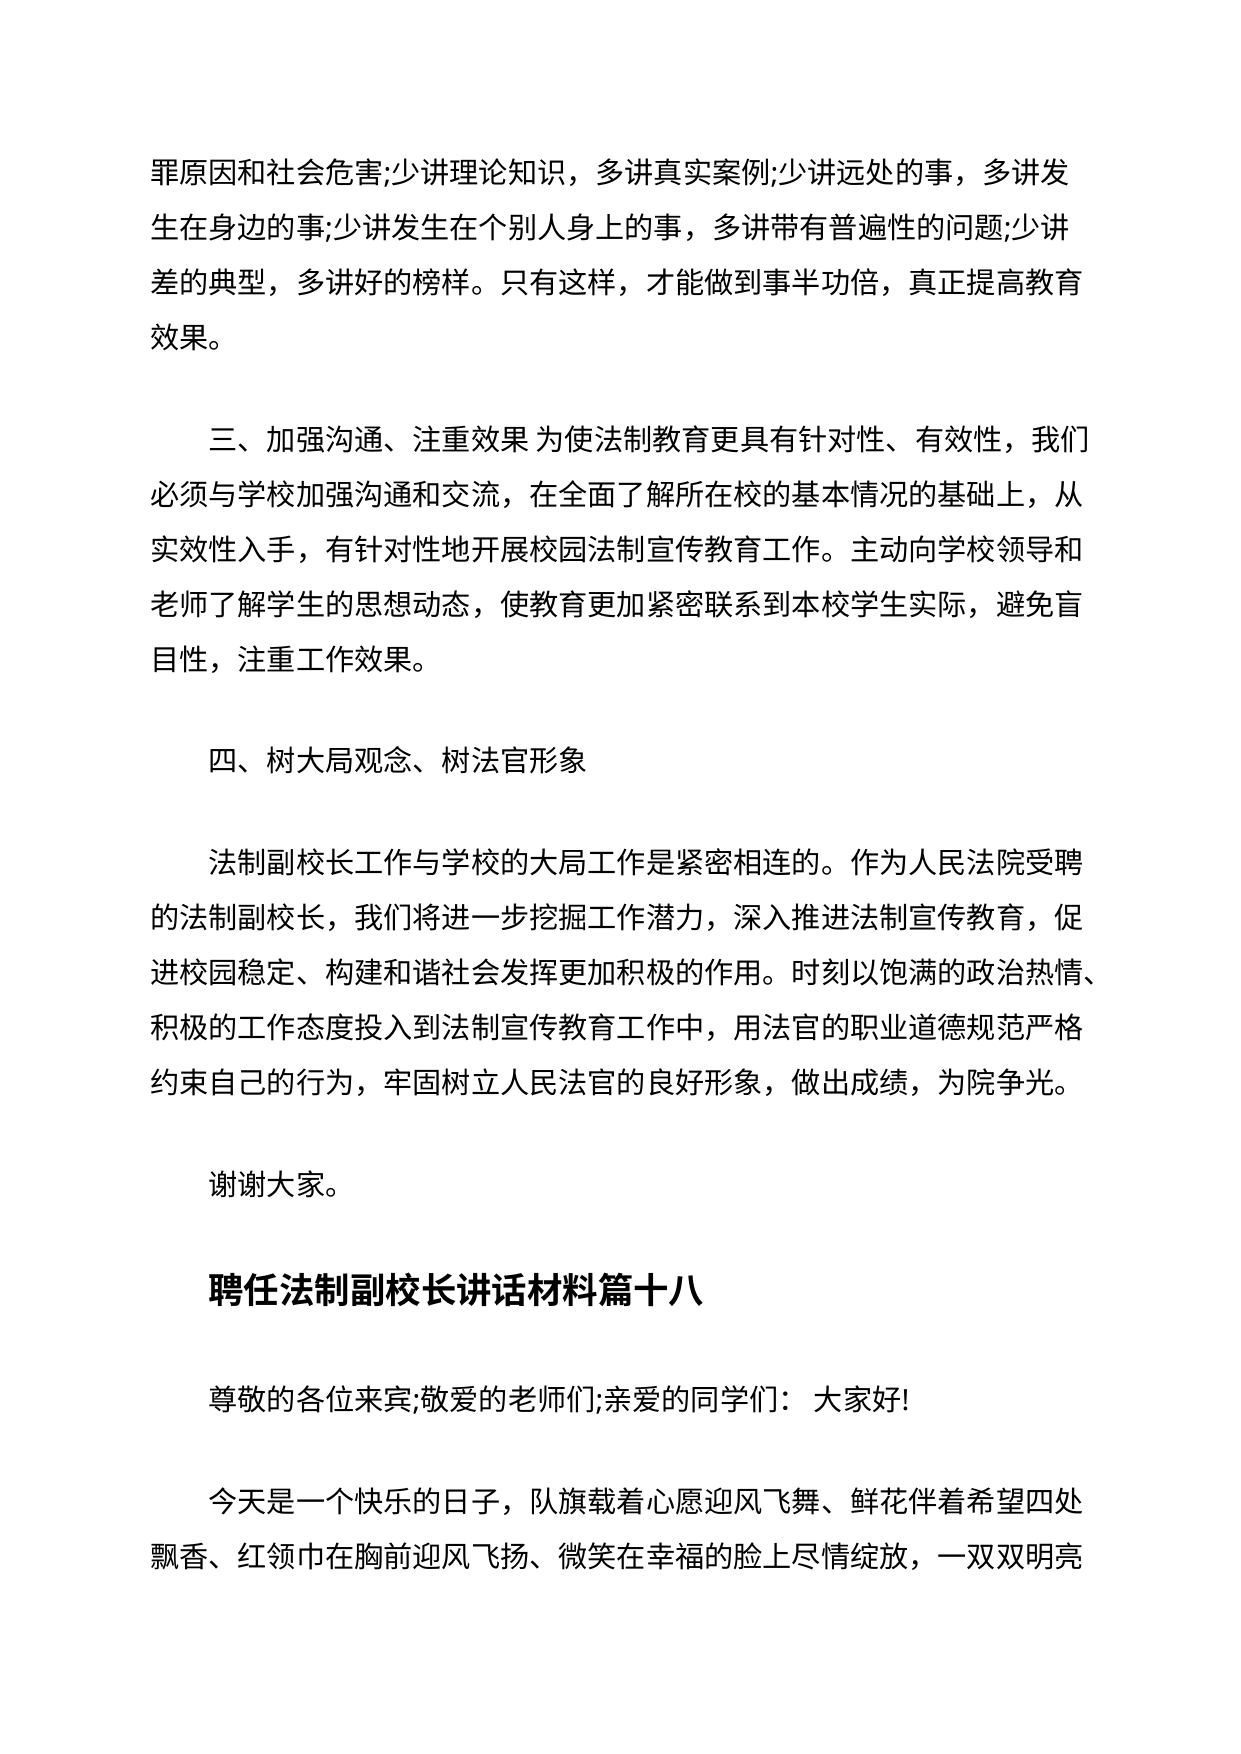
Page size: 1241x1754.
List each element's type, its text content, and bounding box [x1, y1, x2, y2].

text 谢谢大家。 [150, 1161, 1090, 1203]
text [150, 1478, 1090, 1576]
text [150, 150, 1090, 357]
text 法制副校长工作与学校的大局工作是紧密相连的。作为人民法院受聘的法制副校长，我们将进一步挖掘工作潜力，深入推进法制宣传教育，促进校园稳定、构建和谐社会发挥更加积极的作用。时刻以饱满的政治热情、积极的工作态度投入到法制宣传教育工作中，用法官的职业道德规范严格约束自己的行为，牢固树立人民法官的良好形象，做出成绩，为院争光。 [150, 840, 1090, 1102]
text 三、加强沟通、注重效果 为使法制教育更具有针对性、有效性，我们必须与学校加强沟通和交流，在全面了解所在校的基本情况的基础上，从实效性入手，有针对性地开展校园法制宣传教育工作。主动向学校领导和老师了解学生的思想动态，使教育更加紧密联系到本校学生实际，避免盲目性，注重工作效果。 [150, 417, 1090, 678]
text 聘任法制副校长讲话材料篇十八 [150, 1263, 1090, 1314]
text 四、树大局观念、树法官形象 [150, 738, 1090, 780]
text 尊敬的各位来宾;敬爱的老师们;亲爱的同学们： 大家好! [150, 1376, 1090, 1419]
